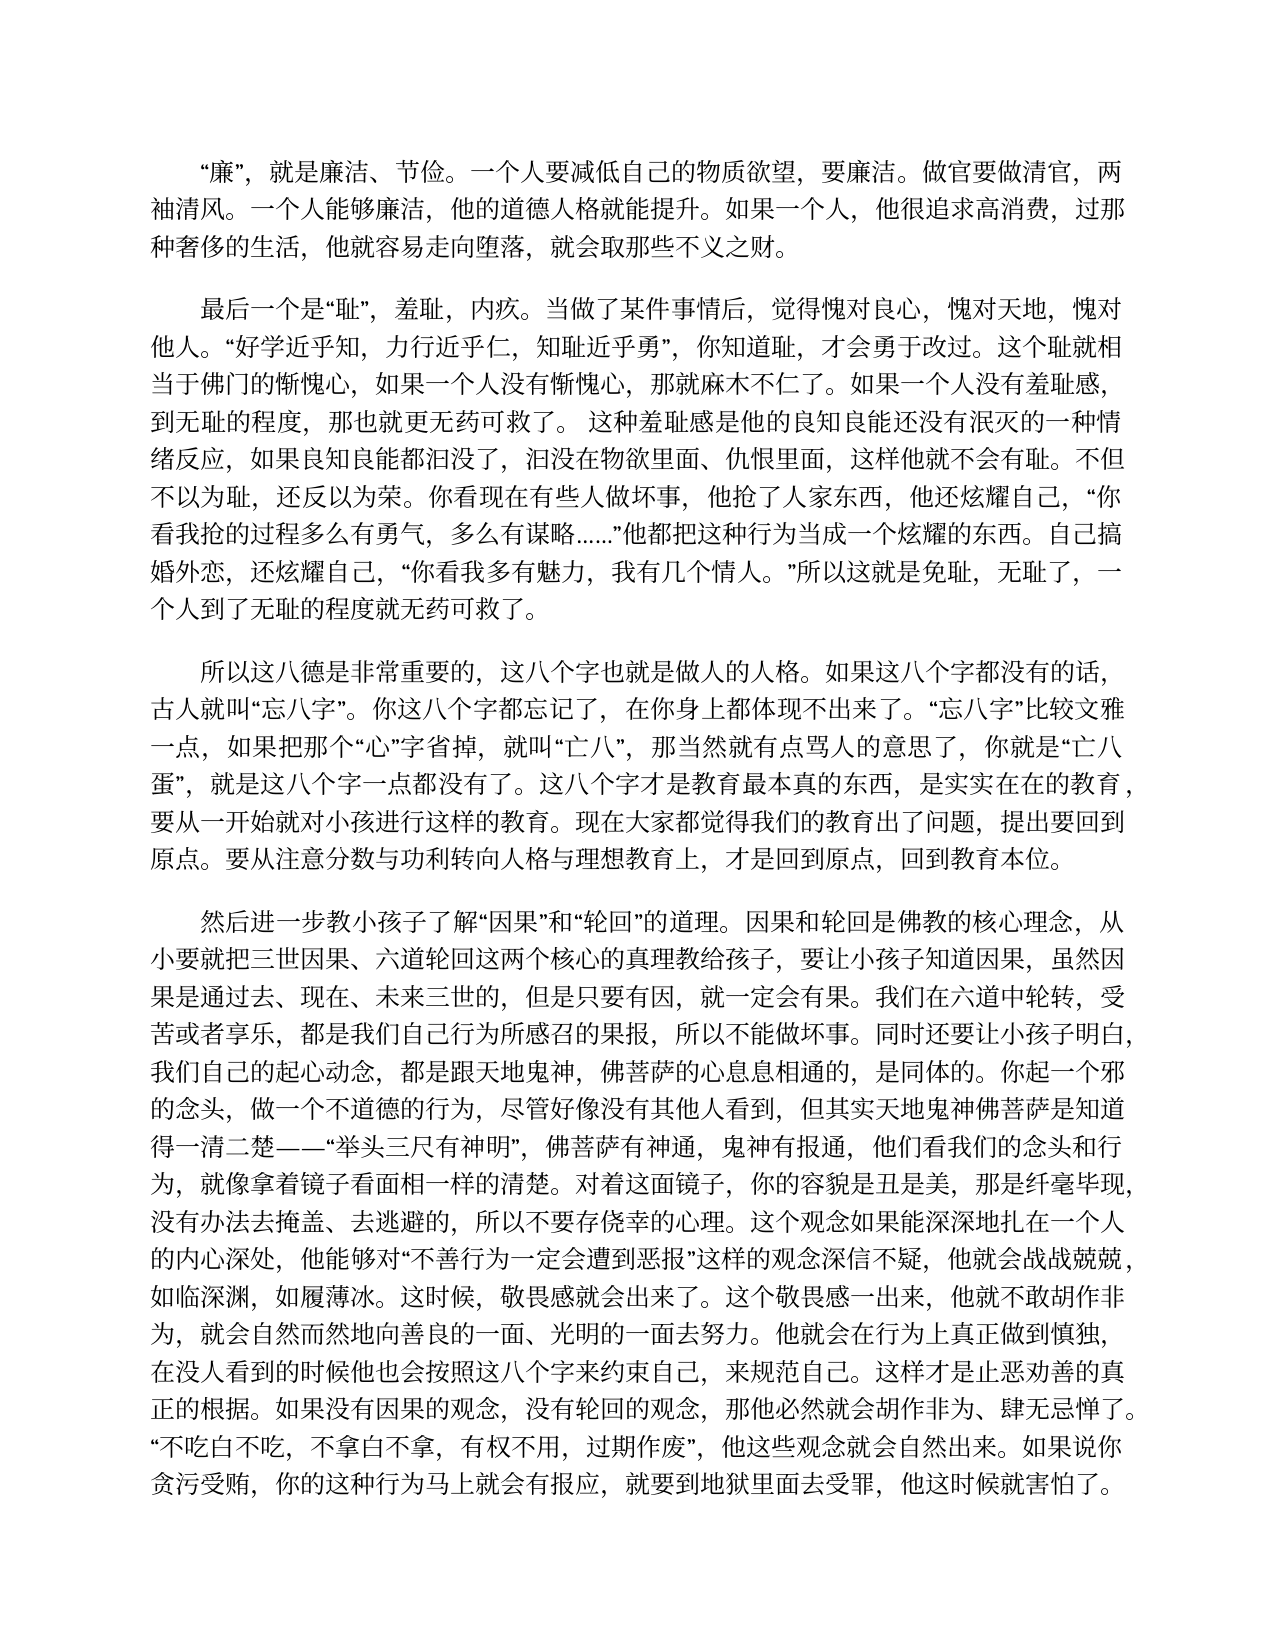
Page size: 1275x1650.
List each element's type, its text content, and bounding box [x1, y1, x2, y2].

text 所以这八德是非常重要的，这八个字也就是做人的人格。如果这八个字都没有的话，古人就叫“忘八字”。你这八个字都忘记了，在你身上都体现不出来了。“忘八字”比较文雅一点，如果把那个“心”字省掉，就叫“亡八”，那当然就有点骂人的意思了，你就是“亡八蛋”，就是这八个字一点都没有了。这八个字才是教育最本真的东西，是实实在在的教育，要从一开始就对小孩进行这样的教育。现在大家都觉得我们的教育出了问题，提出要回到原点。要从注意分数与功利转向人格与理想教育上，才是回到原点，回到教育本位。 [150, 650, 1125, 875]
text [150, 900, 1125, 1500]
text “廉”，就是廉洁、节俭。一个人要减低自己的物质欲望，要廉洁。做官要做清官，两袖清风。一个人能够廉洁，他的道德人格就能提升。如果一个人，他很追求高消费，过那种奢侈的生活，他就容易走向堕落，就会取那些不义之财。 [150, 150, 1125, 262]
text 最后一个是“耻”，羞耻，内疚。当做了某件事情后，觉得愧对良心，愧对天地，愧对他人。“好学近乎知，力行近乎仁，知耻近乎勇”，你知道耻，才会勇于改过。这个耻就相当于佛门的惭愧心，如果一个人没有惭愧心，那就麻木不仁了。如果一个人没有羞耻感，到无耻的程度，那也就更无药可救了。 这种羞耻感是他的良知良能还没有泯灭的一种情绪反应，如果良知良能都汩没了，汩没在物欲里面、仇恨里面，这样他就不会有耻。不但不以为耻，还反以为荣。你看现在有些人做坏事，他抢了人家东西，他还炫耀自己，“你看我抢的过程多么有勇气，多么有谋略……”他都把这种行为当成一个炫耀的东西。自己搞婚外恋，还炫耀自己，“你看我多有魅力，我有几个情人。”所以这就是免耻，无耻了，一个人到了无耻的程度就无药可救了。 [150, 287, 1125, 625]
